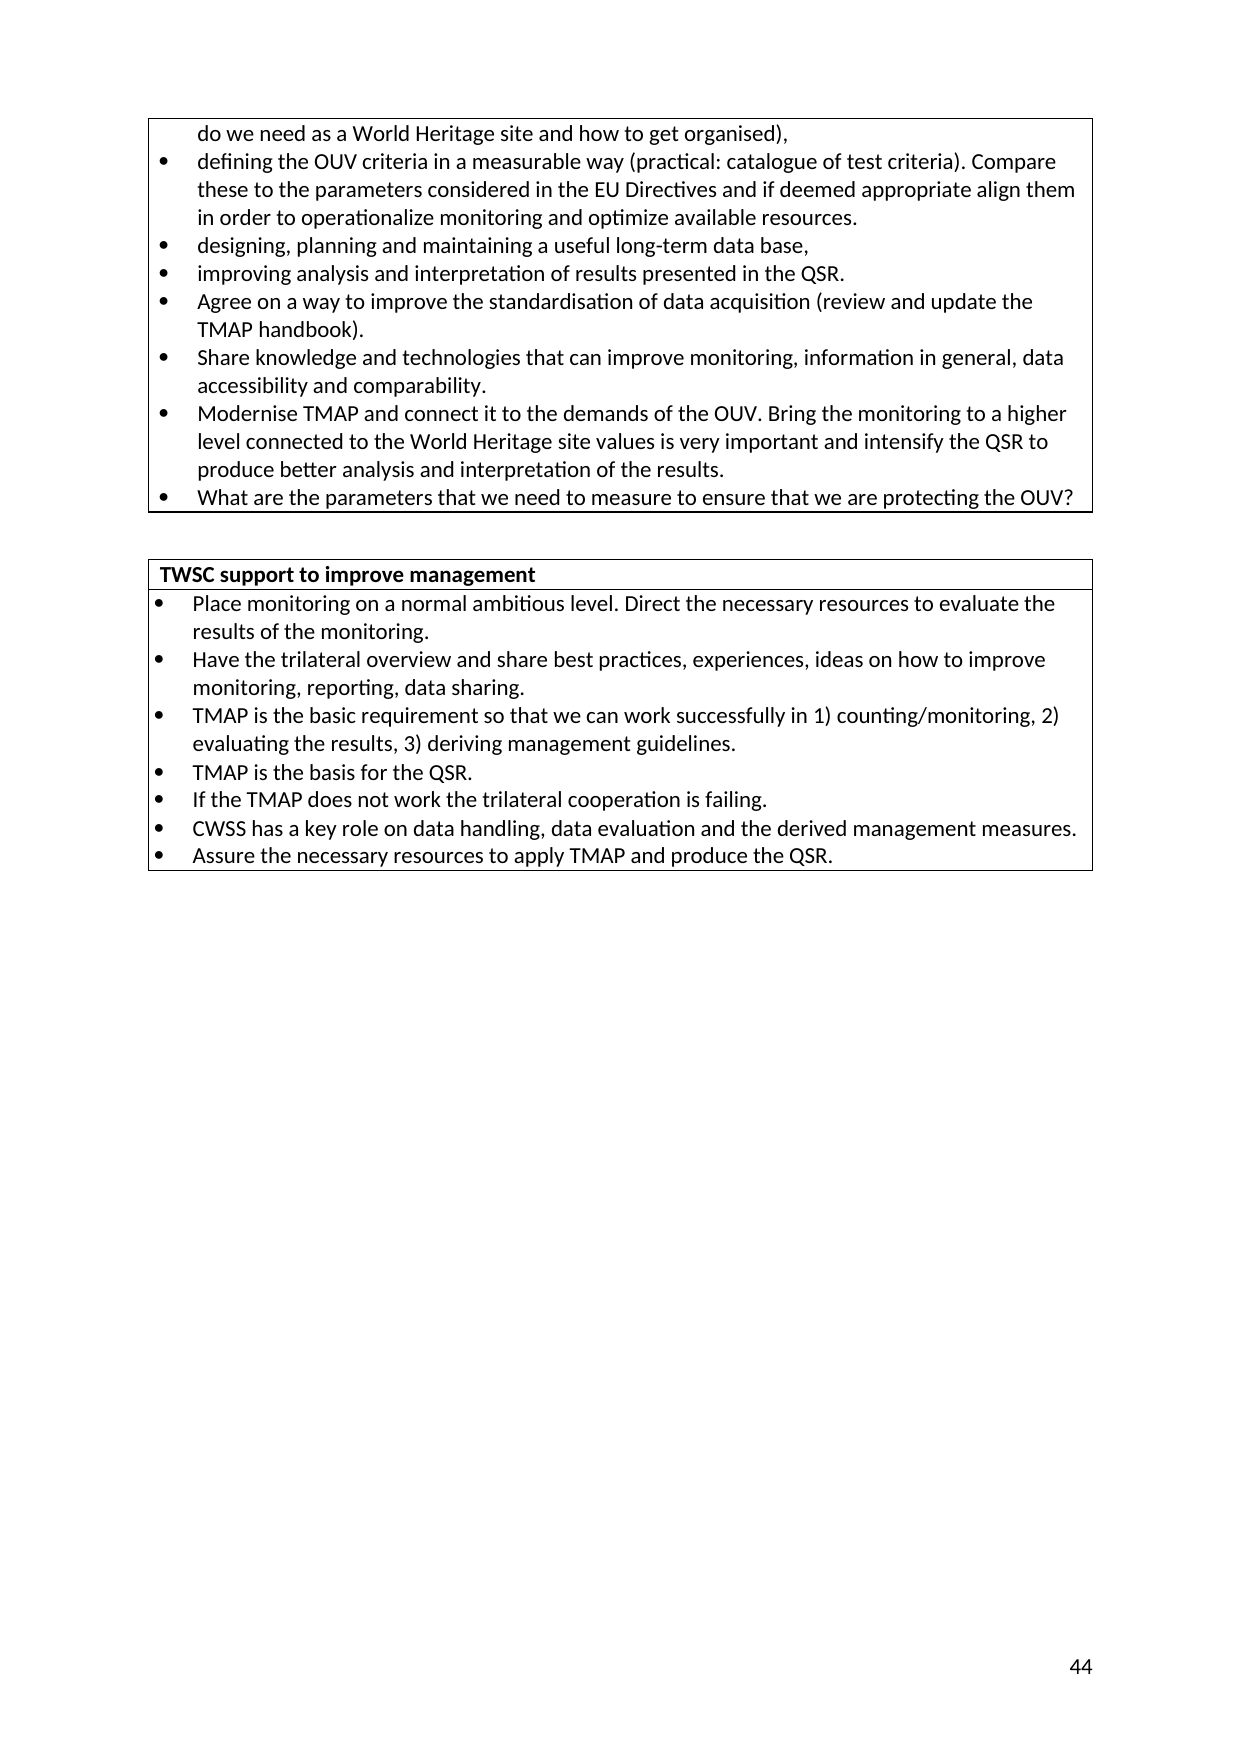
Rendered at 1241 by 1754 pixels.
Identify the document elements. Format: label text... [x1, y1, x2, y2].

table_header TWSC support to improve management [149, 560, 1092, 588]
table_cell Place monitoring on a normal ambitious level. Direct the necessary resources to evaluate the results of the monitoring. Have the trilateral overview and share best practices, experiences, ideas on how to improve monitoring, reporting, data sharing. TMAP is the basic requirement so that we can work successfully in 1) counting/monitoring, 2) evaluating the results, 3) deriving management guidelines. TMAP is the basis for the QSR. If the TMAP does not work the trilateral cooperation is failing. CWSS has a key role on data handling, data evaluation and the derived management measures. Assure the necessary resources to apply TMAP and produce the QSR. [149, 590, 1092, 870]
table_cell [149, 119, 1092, 511]
